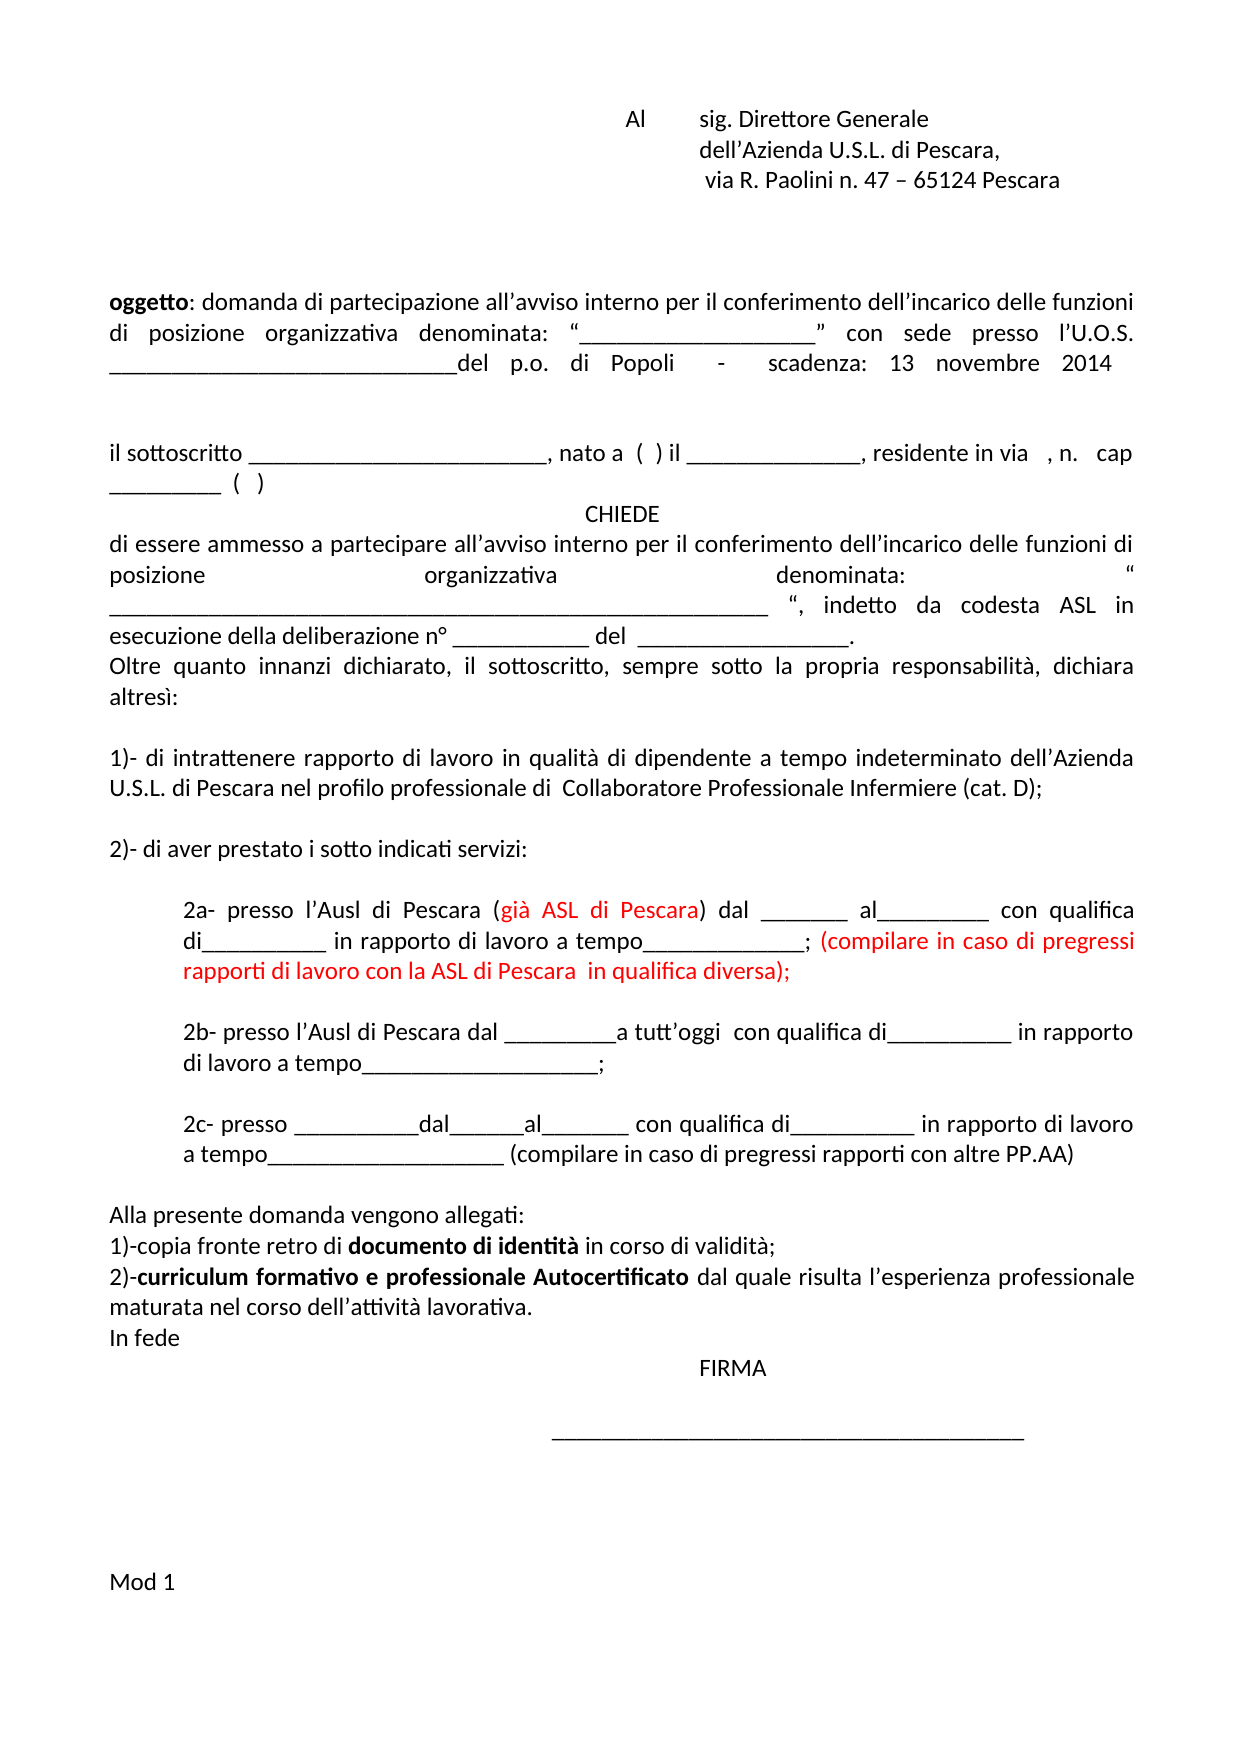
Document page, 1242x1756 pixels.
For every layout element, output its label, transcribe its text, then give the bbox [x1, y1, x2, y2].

text Mod 1 [109, 1566, 1135, 1596]
text via R. Paolini n. 47 – 65124 Pescara [625, 164, 1135, 195]
text 2c- presso __________dal______al_______ con qualifica di__________ in rapporto di lavoro a tempo___________________ (compilare in caso di pregressi rapporti con altre PP.AA) [183, 1108, 1135, 1169]
text Al sig. Direttore Generale [552, 103, 1135, 134]
text ______________________________________ [109, 1413, 1135, 1444]
text Oltre quanto innanzi dichiarato, il sottoscritto, sempre sotto la propria responsabilità, dichiara altresì: [109, 650, 1135, 711]
text di essere ammesso a partecipare all’avviso interno per il conferimento dell’incarico delle funzioni di posizione organizzativa denominata: “ _____________________________________________________ “, indetto da codesta ASL in esecuzione della deliberazione n° ___________ del _________________. [109, 528, 1135, 650]
text CHIEDE [109, 498, 1135, 528]
text FIRMA [109, 1352, 1135, 1383]
text il sottoscritto ________________________, nato a ( ) il ______________, residente in via , n. cap _________ ( ) [109, 437, 1135, 498]
text 2a- presso l’Ausl di Pescara (già ASL di Pescara) dal _______ al_________ con qualifica di__________ in rapporto di lavoro a tempo_____________; (compilare in caso di pregressi rapporti di lavoro con la ASL di Pescara in qualifica diversa); [183, 894, 1135, 986]
text oggetto: domanda di partecipazione all’avviso interno per il conferimento dell’incarico delle funzioni di posizione organizzativa denominata: “___________________” con sede presso l’U.O.S. ____________________________del p.o. di Popoli - scadenza: 13 novembre 2014 [109, 287, 1135, 406]
text 2b- presso l’Ausl di Pescara dal _________a tutt’oggi con qualifica di__________ in rapporto di lavoro a tempo___________________; [183, 1017, 1135, 1078]
text 2)-curriculum formativo e professionale Autocertificato dal quale risulta l’esperienza professionale maturata nel corso dell’attività lavorativa. [109, 1261, 1135, 1322]
text In fede [109, 1322, 1135, 1352]
text 1)-copia fronte retro di documento di identità in corso di validità; [109, 1230, 1135, 1261]
text dell’Azienda U.S.L. di Pescara, [625, 134, 1135, 164]
text 1)- di intrattenere rapporto di lavoro in qualità di dipendente a tempo indeterminato dell’Azienda U.S.L. di Pescara nel profilo professionale di Collaboratore Professionale Infermiere (cat. D); [109, 742, 1135, 803]
text Alla presente domanda vengono allegati: [109, 1200, 1135, 1230]
text 2)- di aver prestato i sotto indicati servizi: [109, 833, 1135, 864]
